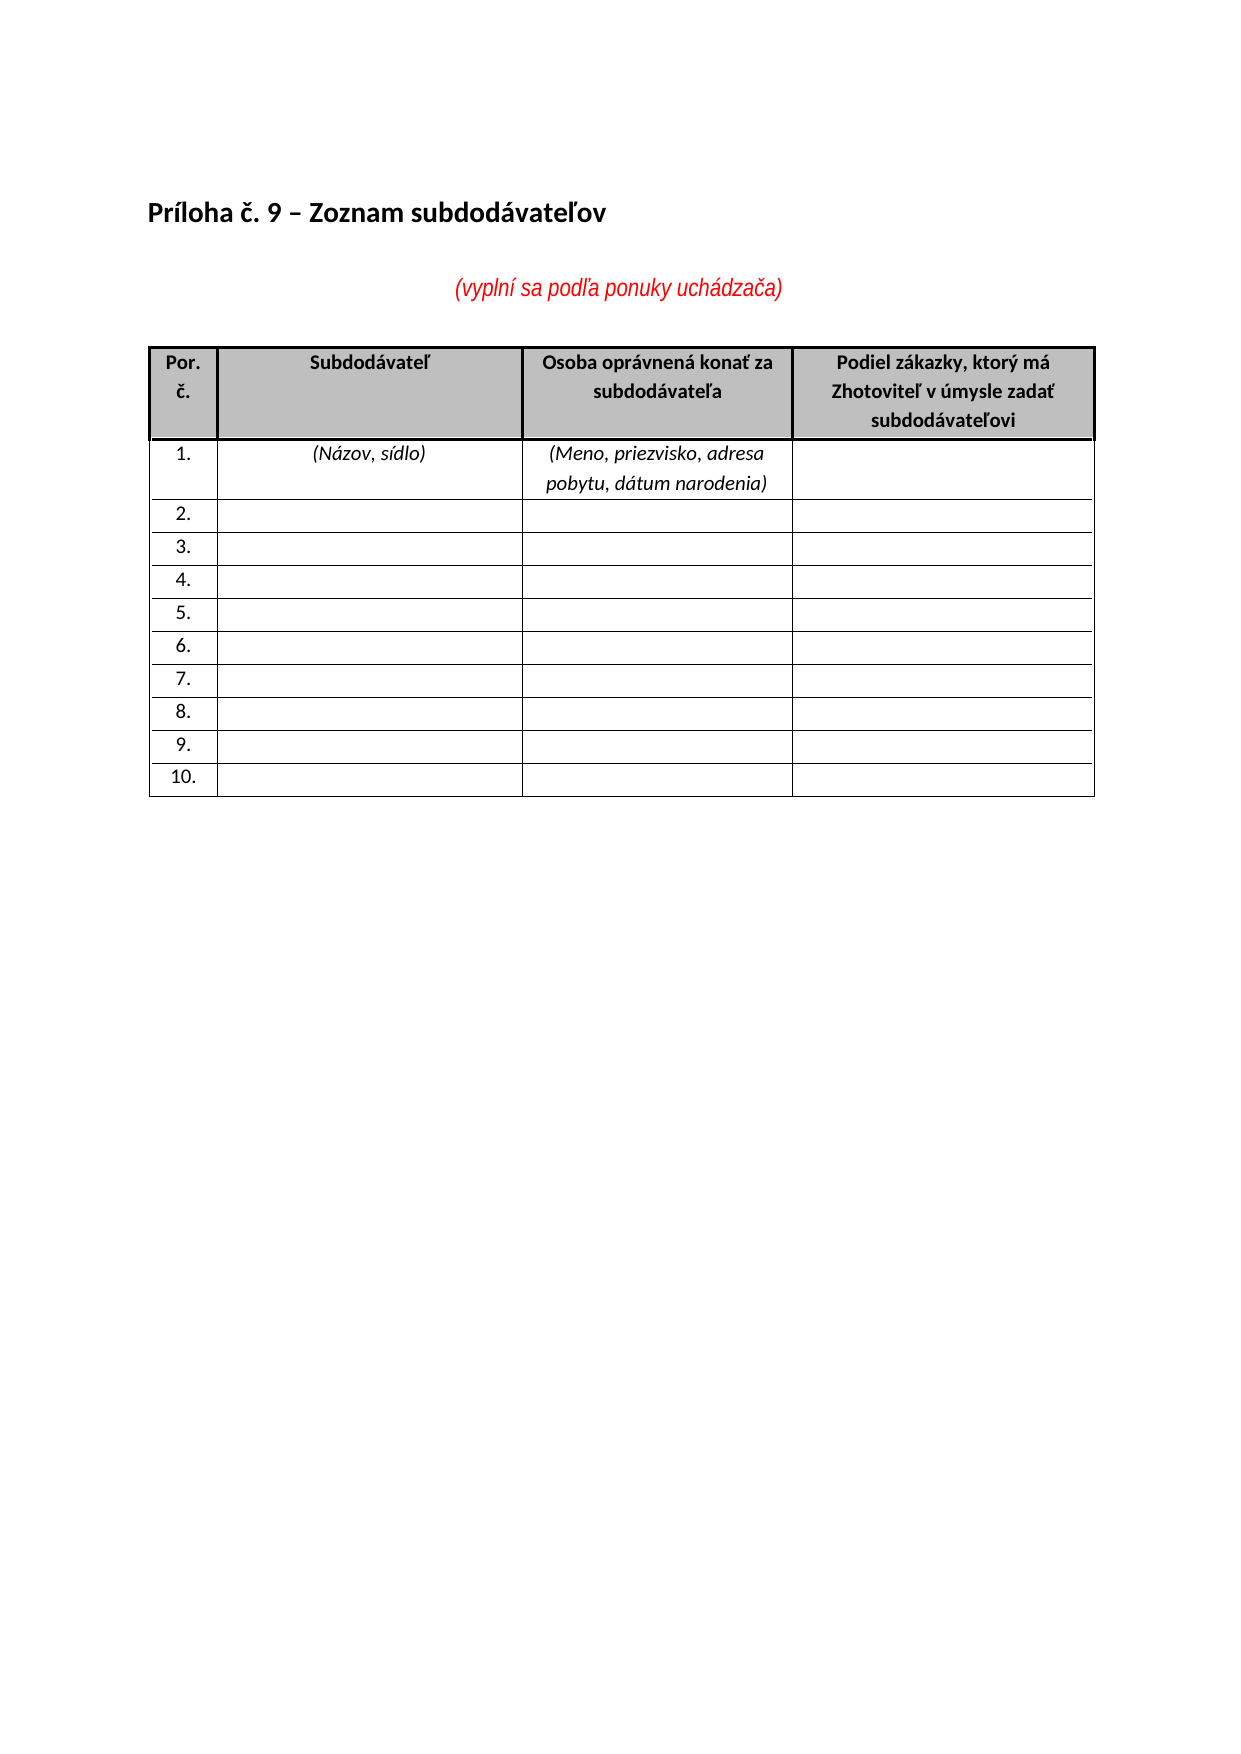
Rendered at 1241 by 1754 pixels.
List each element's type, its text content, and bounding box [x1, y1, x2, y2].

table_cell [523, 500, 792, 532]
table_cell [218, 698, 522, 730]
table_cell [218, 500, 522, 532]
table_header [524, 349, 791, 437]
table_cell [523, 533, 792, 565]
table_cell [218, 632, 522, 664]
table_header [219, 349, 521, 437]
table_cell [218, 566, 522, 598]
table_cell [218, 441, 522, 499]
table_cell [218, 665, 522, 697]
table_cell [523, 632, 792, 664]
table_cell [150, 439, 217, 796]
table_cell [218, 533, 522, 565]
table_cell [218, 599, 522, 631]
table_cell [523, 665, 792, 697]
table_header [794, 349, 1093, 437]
list (vyplní sa podľa ponuky uchádzača) [148, 273, 1092, 301]
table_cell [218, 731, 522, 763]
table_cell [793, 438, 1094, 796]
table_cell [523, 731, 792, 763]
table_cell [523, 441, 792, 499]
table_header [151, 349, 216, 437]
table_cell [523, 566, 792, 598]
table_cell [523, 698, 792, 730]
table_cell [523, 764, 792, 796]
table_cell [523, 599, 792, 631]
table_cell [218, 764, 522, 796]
text Príloha č. 9 – Zoznam subdodávateľov [148, 194, 1092, 230]
